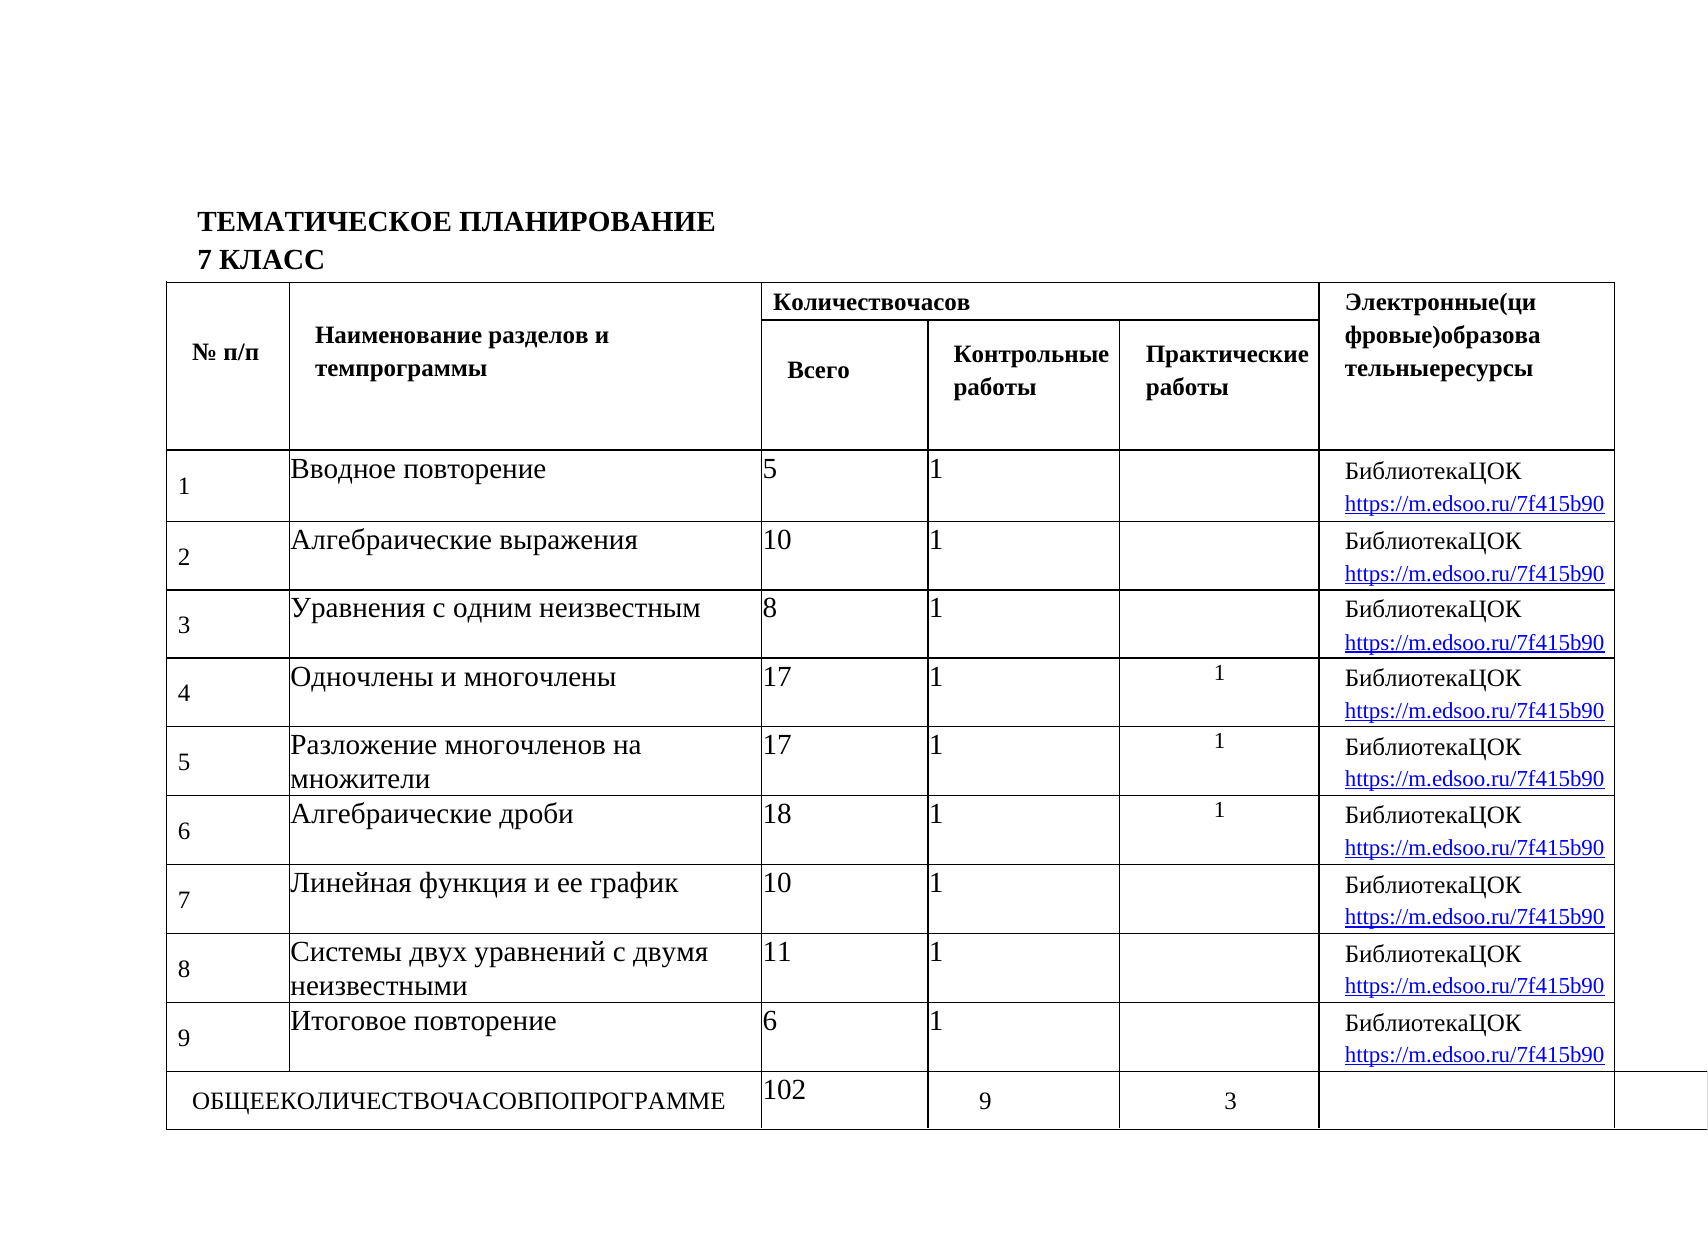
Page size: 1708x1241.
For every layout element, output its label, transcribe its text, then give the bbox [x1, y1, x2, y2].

table_cell 5 [762, 451, 927, 521]
table_cell 1 [929, 451, 1119, 521]
table_cell 10 [762, 522, 927, 589]
table_cell 3 [1120, 1072, 1318, 1128]
table_cell 1 [1120, 659, 1318, 726]
table_cell БиблиотекаЦОК https://m.edsoo.ru/7f415b90 [1320, 865, 1614, 933]
table_cell Практическиеработы [1120, 321, 1318, 449]
table_cell 1 [929, 865, 1119, 933]
table_cell Вводное повторение [290, 451, 761, 521]
table_cell 3 [167, 591, 289, 657]
table_cell 9 [929, 1072, 1119, 1128]
table_cell Алгебраические дроби [290, 796, 761, 864]
table_header Электронные(цифровые)образовательныересурсы [1320, 283, 1614, 449]
table_cell 8 [762, 591, 927, 657]
table_cell 17 [762, 727, 927, 795]
table_cell БиблиотекаЦОК https://m.edsoo.ru/7f415b90 [1320, 1003, 1614, 1071]
table_cell БиблиотекаЦОК https://m.edsoo.ru/7f415b90 [1320, 451, 1614, 521]
table_cell Линейная функция и ее график [290, 865, 761, 933]
table_cell [1120, 522, 1318, 589]
table_cell 11 [762, 934, 927, 1002]
table_cell БиблиотекаЦОК https://m.edsoo.ru/7f415b90 [1320, 934, 1614, 1002]
table_cell [1120, 865, 1318, 933]
table_cell 17 [762, 659, 927, 726]
table_cell Одночлены и многочлены [290, 659, 761, 726]
table_cell БиблиотекаЦОК https://m.edsoo.ru/7f415b90 [1320, 591, 1614, 657]
table_cell 8 [167, 934, 289, 1002]
text ТЕМАТИЧЕСКОЕ ПЛАНИРОВАНИЕ 7 КЛАСС [197, 204, 718, 276]
table_cell [1120, 591, 1318, 657]
table_cell [1615, 1072, 1707, 1128]
table_header Количествочасов [762, 283, 1318, 319]
table_cell [1120, 1003, 1318, 1071]
table_cell БиблиотекаЦОК https://m.edsoo.ru/7f415b90 [1320, 659, 1614, 726]
table_cell 1 [929, 796, 1119, 864]
table_cell Системы двух уравнений с двумя неизвестными [290, 934, 761, 1002]
table_cell 1 [929, 522, 1119, 589]
table_cell Контрольныеработы [929, 321, 1119, 449]
table_header № п/п [167, 283, 289, 449]
table_cell 7 [167, 865, 289, 933]
table_cell 18 [762, 796, 927, 864]
table_cell 1 [929, 659, 1119, 726]
table_cell [1120, 934, 1318, 1002]
table_cell 102 [762, 1072, 927, 1128]
table_cell Разложение многочленов на множители [290, 727, 761, 795]
table_cell 6 [167, 796, 289, 864]
table_cell Всего [762, 321, 927, 449]
table_cell 1 [1120, 796, 1318, 864]
table_cell 1 [929, 727, 1119, 795]
table_cell 1 [929, 591, 1119, 657]
table_cell 1 [167, 451, 289, 521]
table_cell Уравнения с одним неизвестным [290, 591, 761, 657]
table_cell [1320, 1072, 1614, 1128]
table_cell 2 [167, 522, 289, 589]
table_cell БиблиотекаЦОК https://m.edsoo.ru/7f415b90 [1320, 727, 1614, 795]
table_cell БиблиотекаЦОК https://m.edsoo.ru/7f415b90 [1320, 522, 1614, 589]
table_cell 1 [1120, 727, 1318, 795]
table_cell 5 [167, 727, 289, 795]
table_cell 1 [929, 934, 1119, 1002]
table_cell ОБЩЕЕКОЛИЧЕСТВОЧАСОВПОПРОГРАММЕ [167, 1072, 761, 1128]
table_cell 1 [929, 1003, 1119, 1071]
table_cell Итоговое повторение [290, 1003, 761, 1071]
table_cell 10 [762, 865, 927, 933]
table_cell 6 [762, 1003, 927, 1071]
table_cell 9 [167, 1003, 289, 1071]
table_cell Алгебраические выражения [290, 522, 761, 589]
table_cell 4 [167, 659, 289, 726]
table_cell [1120, 451, 1318, 521]
table_cell БиблиотекаЦОК https://m.edsoo.ru/7f415b90 [1320, 796, 1614, 864]
table_header Наименование разделов и темпрограммы [290, 283, 761, 449]
